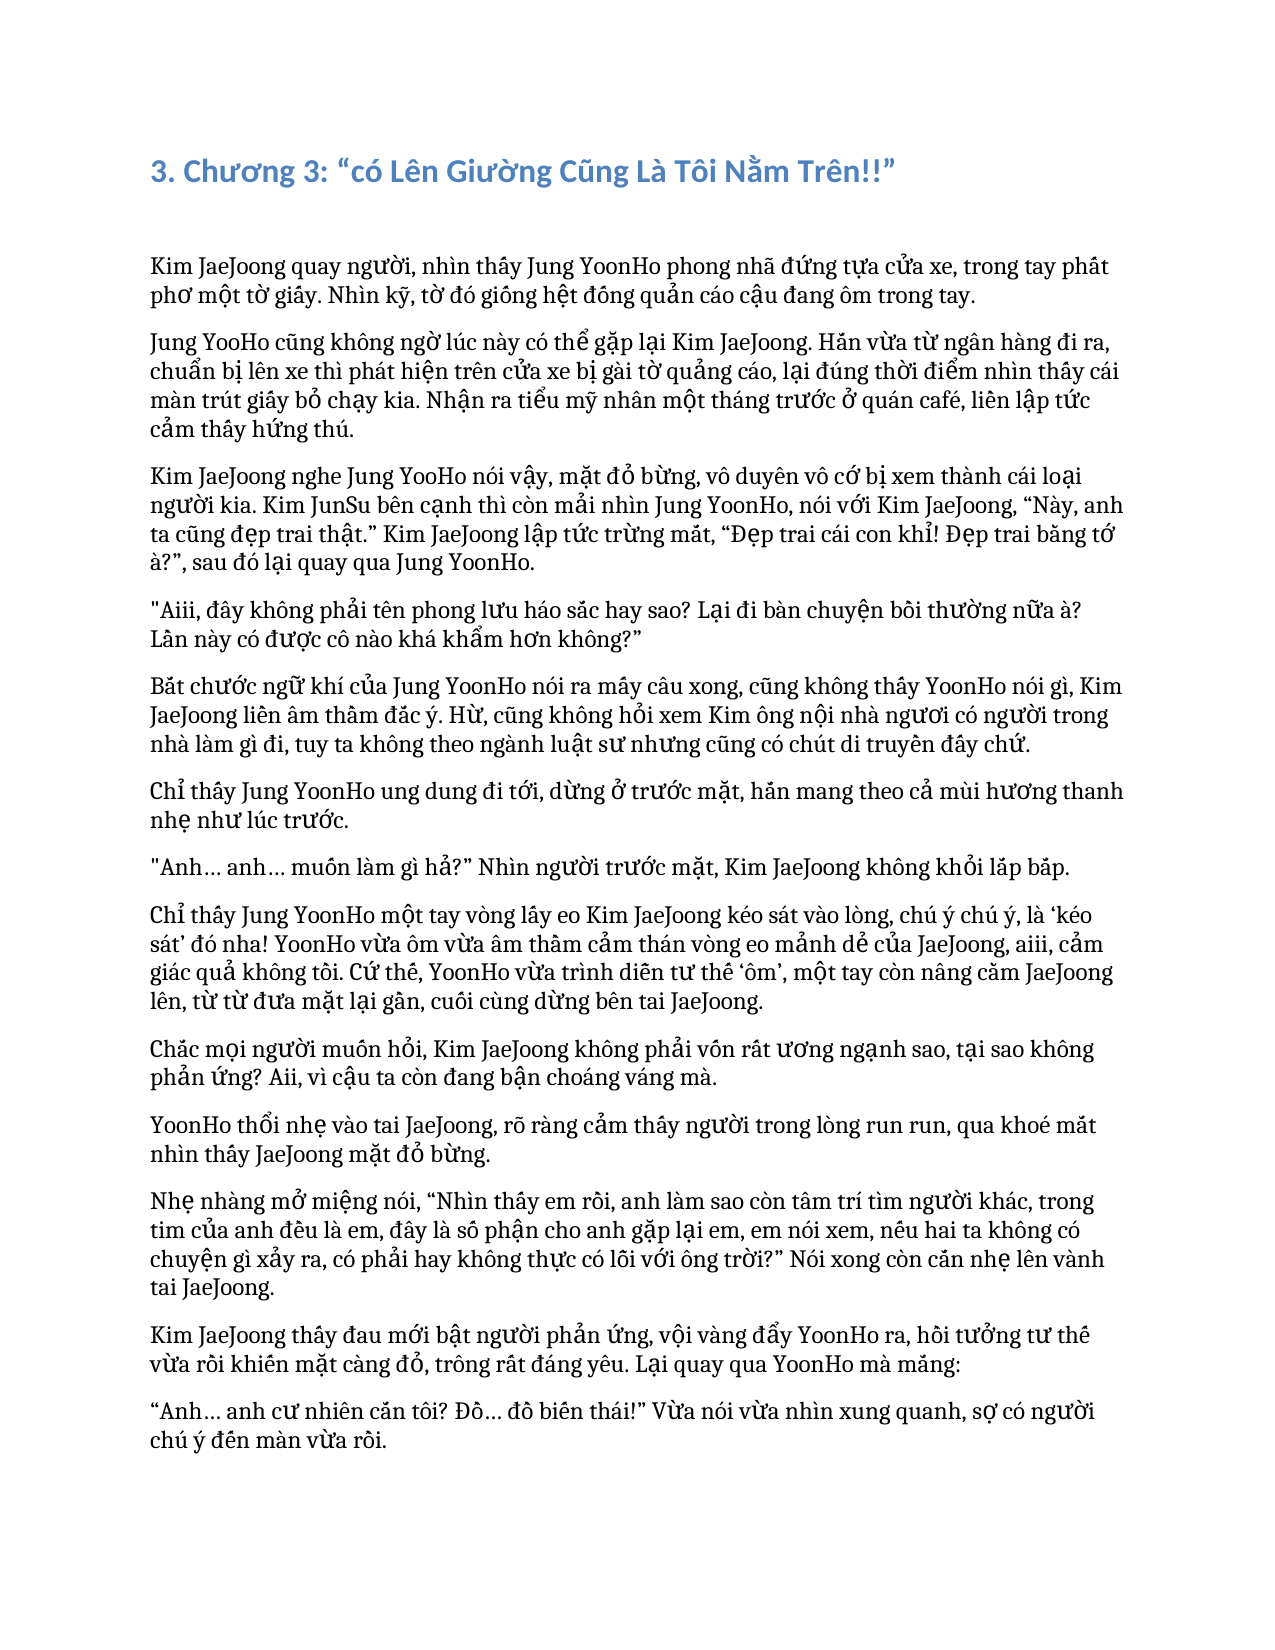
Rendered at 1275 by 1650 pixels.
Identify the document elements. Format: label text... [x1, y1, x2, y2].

subtitle 3. Chương 3: “có Lên Giường Cũng Là Tôi Nằm Trên!!” [150, 150, 1125, 191]
text YoonHo thổi nhẹ vào tai JaeJoong, rõ ràng cảm thấy người trong lòng run run, qua khoé mắt nhìn thấy JaeJoong mặt đỏ bừng. [150, 1111, 1125, 1168]
text “Anh… anh cư nhiên cắn tôi? Đồ… đồ biến thái!” Vừa nói vừa nhìn xung quanh, sợ có người chú ý đến màn vừa rồi. [150, 1397, 1125, 1454]
text Kim JaeJoong thấy đau mới bật người phản ứng, vội vàng đẩy YoonHo ra, hồi tưởng tư thế vừa rồi khiến mặt càng đỏ, trông rất đáng yêu. Lại quay qua YoonHo mà mắng: [150, 1321, 1125, 1378]
text Jung YooHo cũng không ngờ lúc này có thể gặp lại Kim JaeJoong. Hắn vừa từ ngân hàng đi ra, chuẩn bị lên xe thì phát hiện trên cửa xe bị gài tờ quảng cáo, lại đúng thời điểm nhìn thấy cái màn trút giấy bỏ chạy kia. Nhận ra tiểu mỹ nhân một tháng trước ở quán café, liền lập tức cảm thấy hứng thú. [150, 328, 1125, 443]
text "Anh… anh… muốn làm gì hả?” Nhìn người trước mặt, Kim JaeJoong không khỏi lắp bắp. [150, 853, 1125, 882]
text "Aiii, đây không phải tên phong lưu háo sắc hay sao? Lại đi bàn chuyện bồi thường nữa à? Lần này có được cô nào khá khẩm hơn không?” [150, 596, 1125, 653]
text Bắt chước ngữ khí của Jung YoonHo nói ra mấy câu xong, cũng không thấy YoonHo nói gì, Kim JaeJoong liền âm thầm đắc ý. Hừ, cũng không hỏi xem Kim ông nội nhà ngươi có người trong nhà làm gì đi, tuy ta không theo ngành luật sư nhưng cũng có chút di truyền đấy chứ. [150, 672, 1125, 758]
text Nhẹ nhàng mở miệng nói, “Nhìn thấy em rồi, anh làm sao còn tâm trí tìm người khác, trong tim của anh đều là em, đây là số phận cho anh gặp lại em, em nói xem, nếu hai ta không có chuyện gì xảy ra, có phải hay không thực có lỗi với ông trời?” Nói xong còn cắn nhẹ lên vành tai JaeJoong. [150, 1187, 1125, 1302]
text Chỉ thấy Jung YoonHo ung dung đi tới, dừng ở trước mặt, hắn mang theo cả mùi hương thanh nhẹ như lúc trước. [150, 777, 1125, 834]
text Chắc mọi người muốn hỏi, Kim JaeJoong không phải vốn rất ương ngạnh sao, tại sao không phản ứng? Aii, vì cậu ta còn đang bận choáng váng mà. [150, 1034, 1125, 1092]
text Chỉ thấy Jung YoonHo một tay vòng lấy eo Kim JaeJoong kéo sát vào lòng, chú ý chú ý, là ‘kéo sát’ đó nha! YoonHo vừa ôm vừa âm thầm cảm thán vòng eo mảnh dẻ của JaeJoong, aiii, cảm giác quả không tồi. Cứ thế, YoonHo vừa trình diễn tư thế ‘ôm’, một tay còn nâng cằm JaeJoong lên, từ từ đưa mặt lại gần, cuối cùng dừng bên tai JaeJoong. [150, 901, 1125, 1016]
text Kim JaeJoong nghe Jung YooHo nói vậy, mặt đỏ bừng, vô duyên vô cớ bị xem thành cái loại người kia. Kim JunSu bên cạnh thì còn mải nhìn Jung YoonHo, nói với Kim JaeJoong, “Này, anh ta cũng đẹp trai thật.” Kim JaeJoong lập tức trừng mắt, “Đẹp trai cái con khỉ! Đẹp trai bằng tớ à?”, sau đó lại quay qua Jung YoonHo. [150, 462, 1125, 577]
text Kim JaeJoong quay người, nhìn thấy Jung YoonHo phong nhã đứng tựa cửa xe, trong tay phất phơ một tờ giấy. Nhìn kỹ, tờ đó giống hệt đống quản cáo cậu đang ôm trong tay. [150, 194, 1125, 309]
